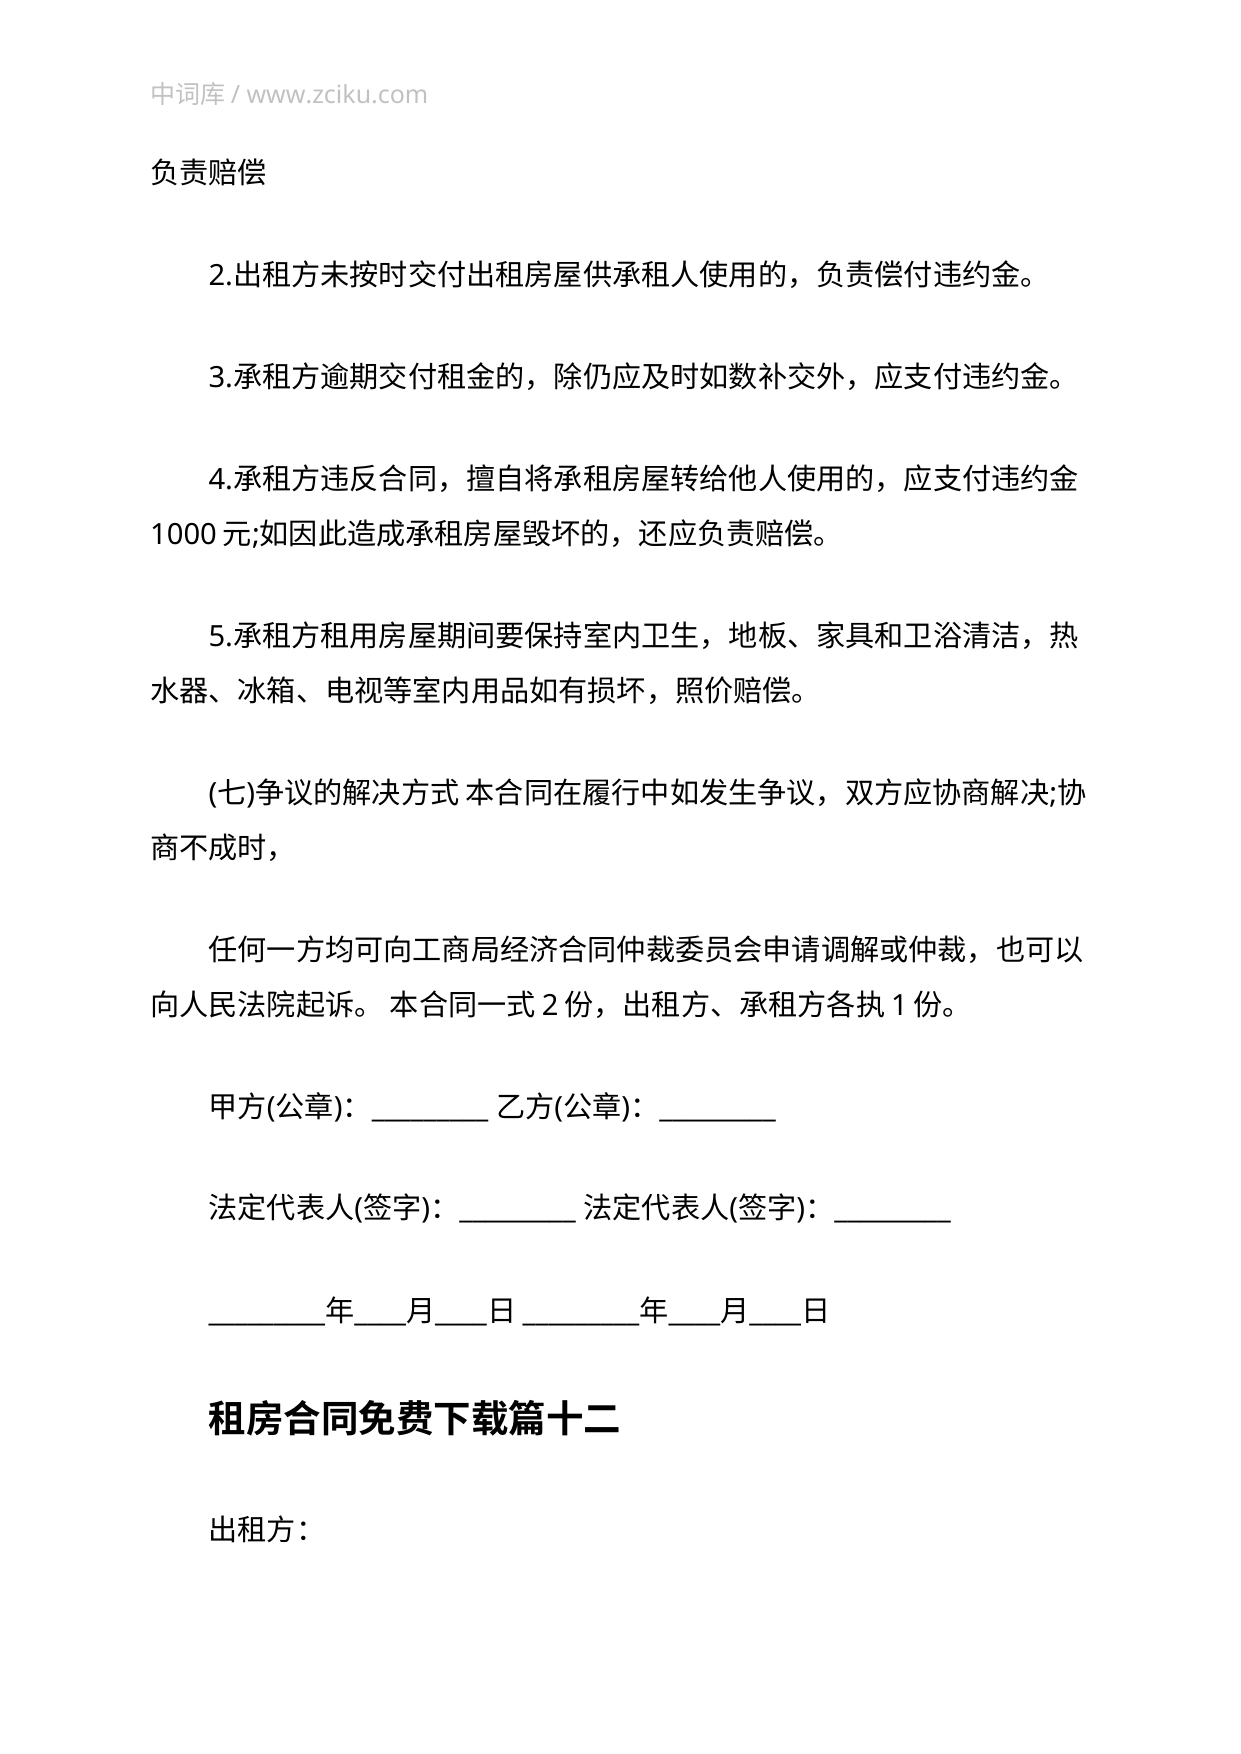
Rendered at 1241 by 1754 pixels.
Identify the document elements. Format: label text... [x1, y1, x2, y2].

text 任何一方均可向工商局经济合同仲裁委员会申请调解或仲裁，也可以向人民法院起诉。 本合同一式2份，出租方、承租方各执1份。 [150, 926, 1090, 1023]
text 3.承租方逾期交付租金的，除仍应及时如数补交外，应支付违约金。 [150, 354, 1090, 396]
text 5.承租方租用房屋期间要保持室内卫生，地板、家具和卫浴清洁，热水器、冰箱、电视等室内用品如有损坏，照价赔偿。 [150, 613, 1090, 710]
text 2.出租方未按时交付出租房屋供承租人使用的，负责偿付违约金。 [150, 252, 1090, 294]
text 4.承租方违反合同，擅自将承租房屋转给他人使用的，应支付违约金1000元;如因此造成承租房屋毁坏的，还应负责赔偿。 [150, 456, 1090, 553]
text _________年____月____日 _________年____月____日 [150, 1287, 1090, 1329]
text 甲方(公章)：_________ 乙方(公章)：_________ [150, 1083, 1090, 1126]
text 租房合同免费下载篇十二 [150, 1389, 1090, 1443]
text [150, 150, 1090, 192]
text 法定代表人(签字)：_________ 法定代表人(签字)：_________ [150, 1185, 1090, 1227]
text (七)争议的解决方式 本合同在履行中如发生争议，双方应协商解决;协商不成时， [150, 769, 1090, 867]
text 出租方： [150, 1506, 1090, 1549]
